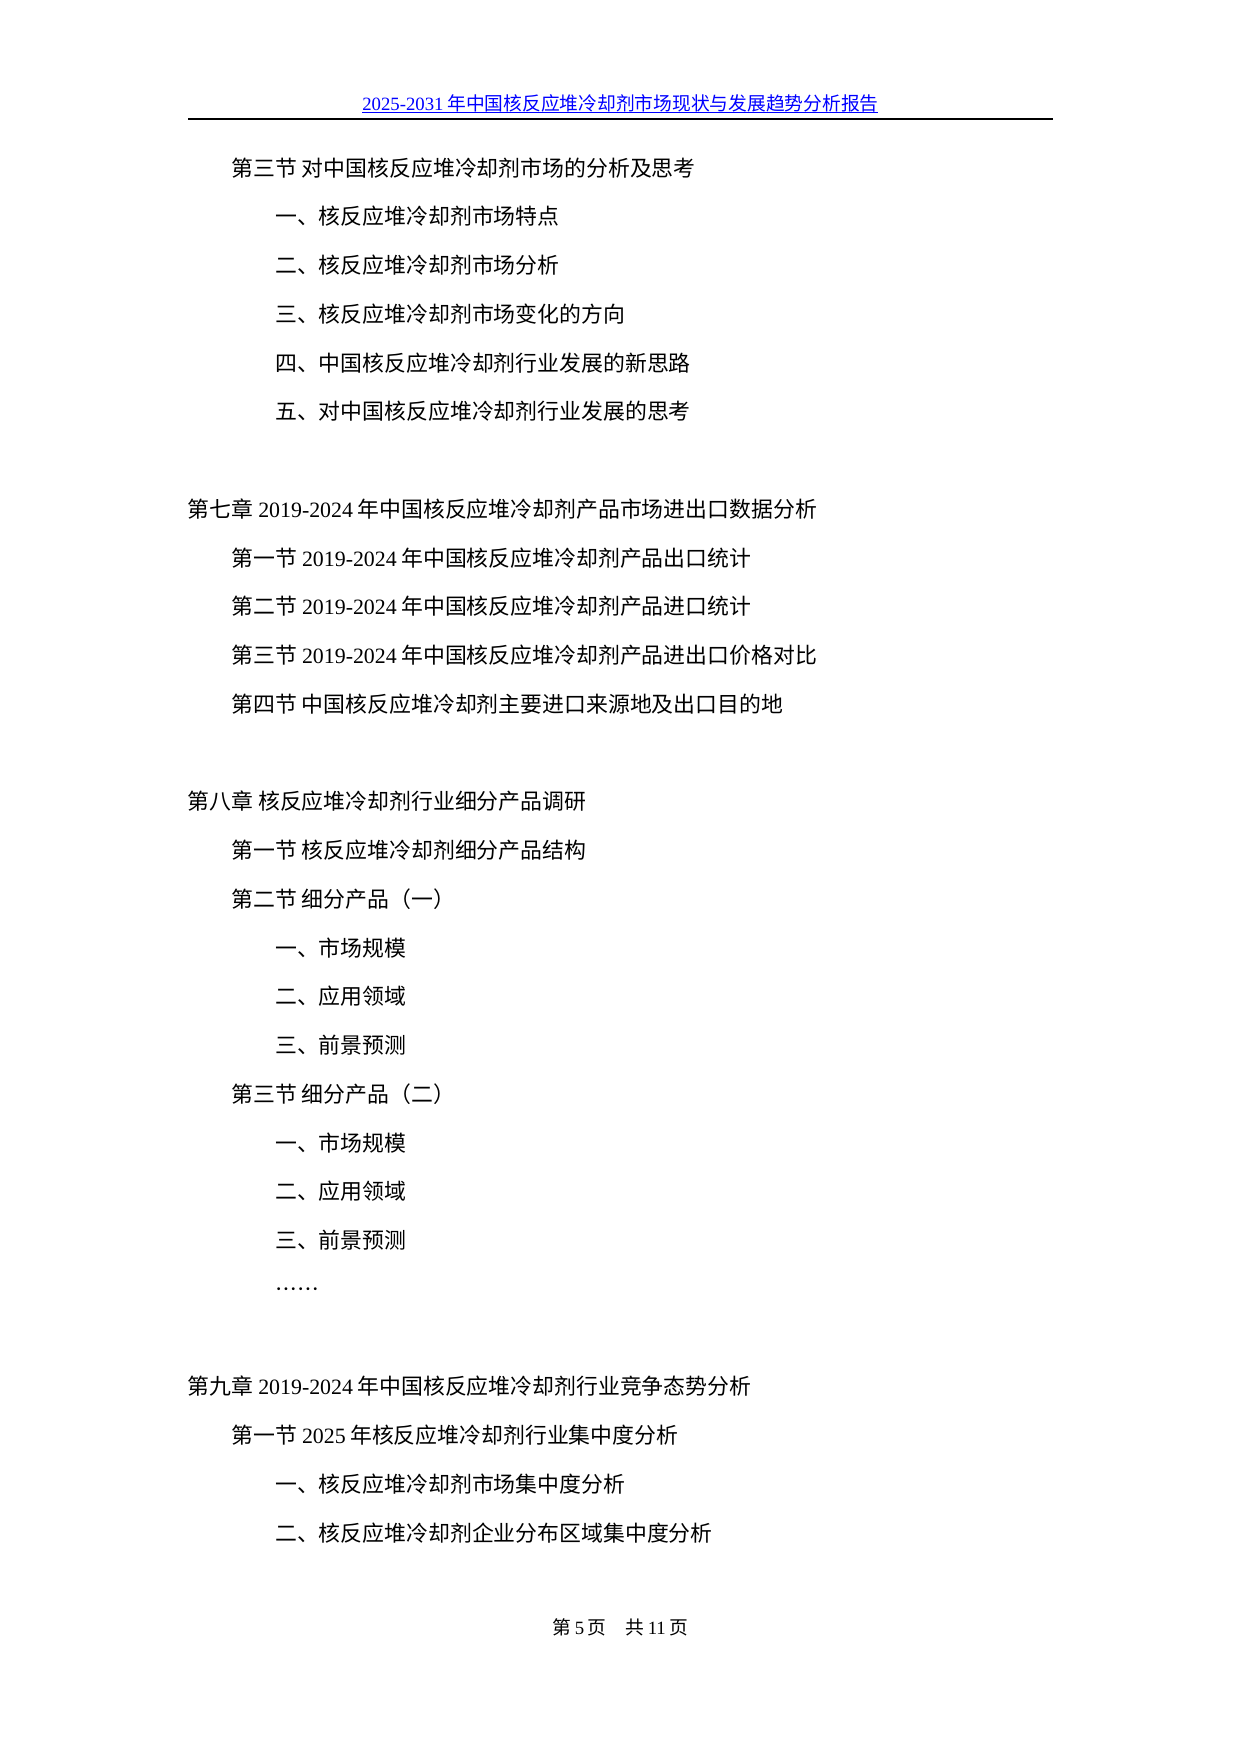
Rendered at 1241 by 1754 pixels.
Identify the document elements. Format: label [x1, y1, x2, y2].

text [187, 150, 1053, 1548]
